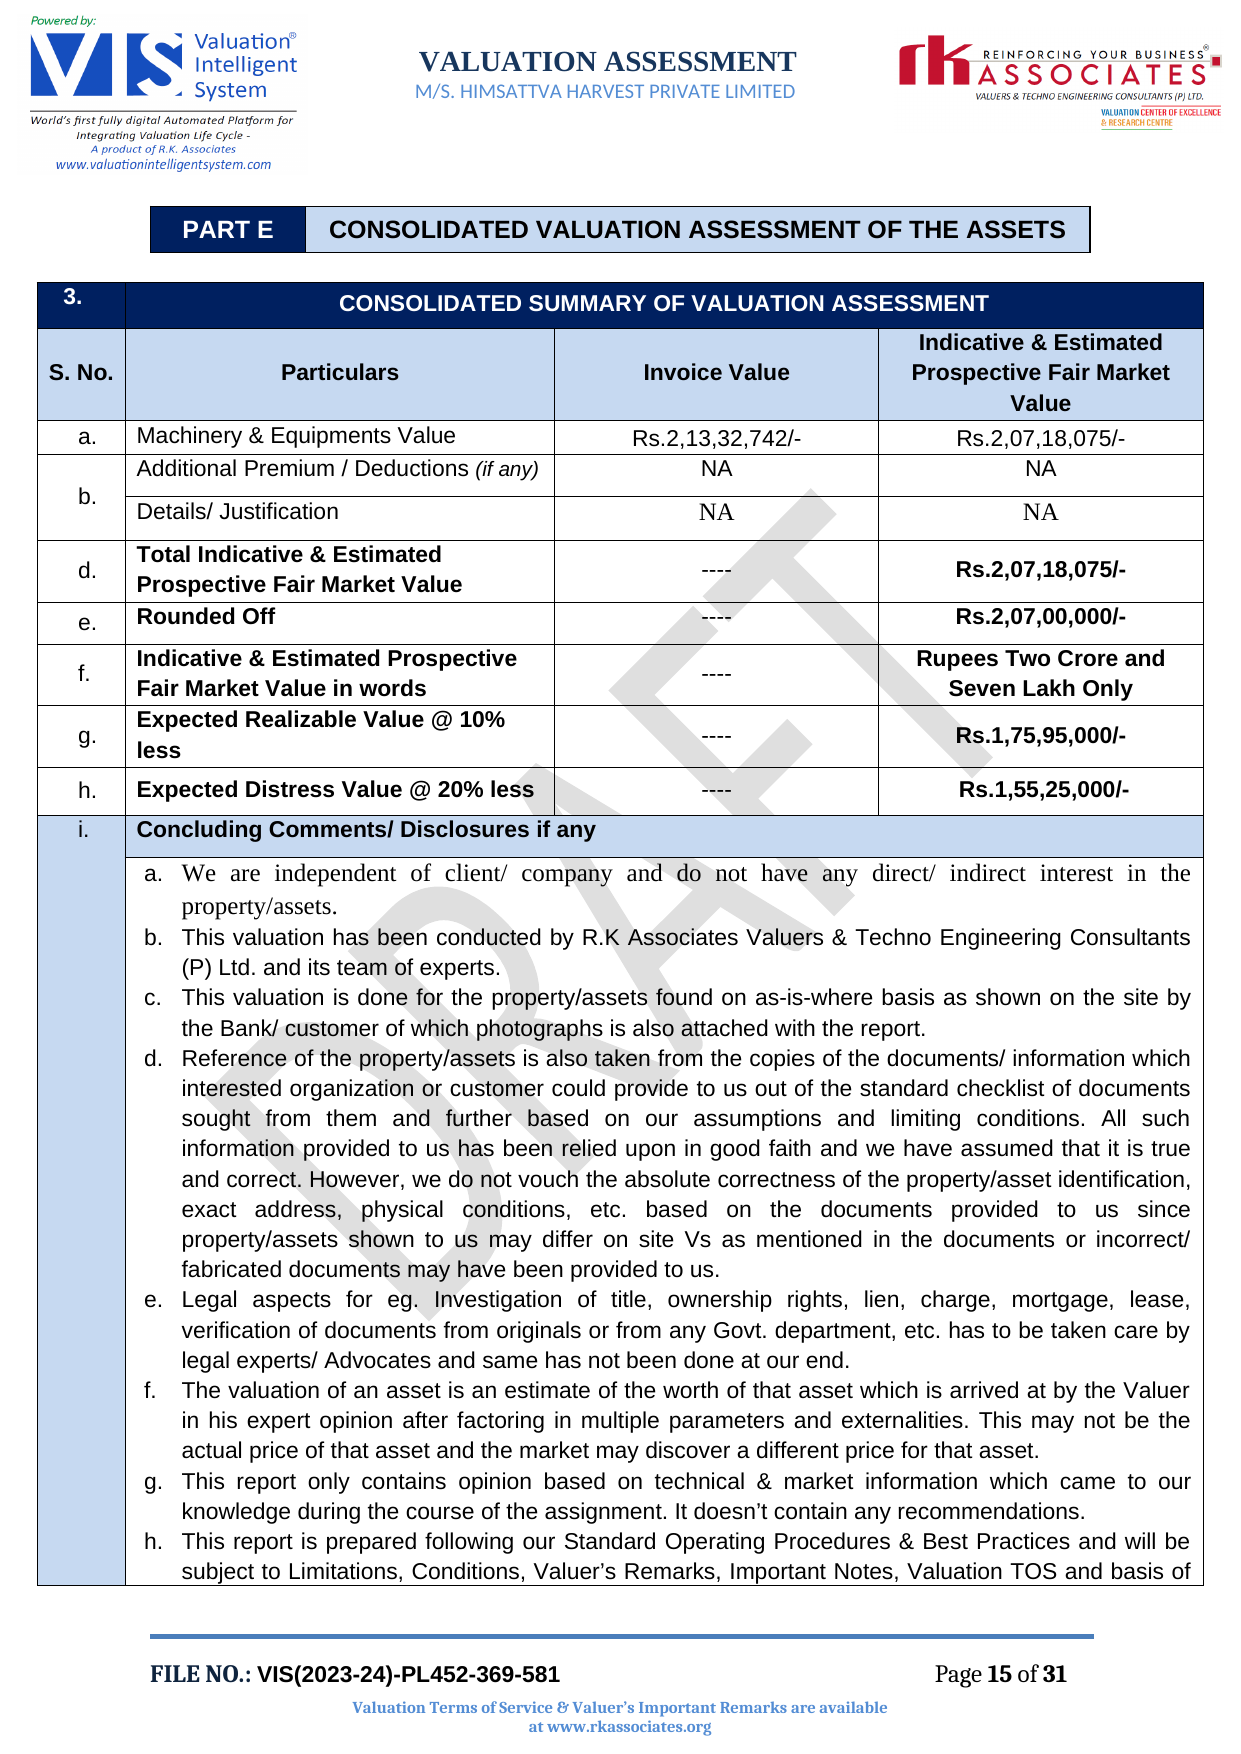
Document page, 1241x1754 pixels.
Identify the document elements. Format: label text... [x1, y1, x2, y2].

table_cell Machinery & Equipments Value [126, 421, 554, 454]
table_cell S. No. [38, 329, 125, 420]
table_cell Rs.2,07,18,075/- [879, 421, 1203, 454]
table_cell [38, 603, 125, 643]
table_cell [38, 645, 125, 705]
table_cell Rs.1,55,25,000/- [879, 768, 1203, 815]
table_cell ---- [555, 645, 878, 705]
table_cell NA [555, 455, 878, 496]
table_cell Expected Distress Value @ 20% less [126, 768, 554, 815]
table_cell Rs.2,07,00,000/- [879, 603, 1203, 643]
table_cell Rounded Off [126, 603, 554, 643]
table_cell [38, 455, 125, 540]
picture [893, 27, 1224, 133]
table_cell Rupees Two Crore and Seven Lakh Only [879, 645, 1203, 705]
table_cell ---- [555, 603, 878, 643]
table_cell Indicative & Estimated Prospective in words [126, 645, 554, 705]
table_cell Rs.2,07,18,075/- [879, 541, 1203, 602]
table_cell Invoice Value [555, 329, 878, 420]
table_header [38, 283, 125, 328]
table_cell Rs.1,75,95,000/- [879, 706, 1203, 767]
table_cell [38, 421, 125, 454]
table_cell [38, 816, 125, 1585]
picture [17, 14, 308, 175]
table_cell Expected Realizable Value @ 10% less [126, 706, 554, 767]
table_cell Rs.2,13,32,742/- [555, 421, 878, 454]
table_cell ---- [555, 706, 878, 767]
table_cell Total Indicative & Estimated Prospective [126, 541, 554, 602]
table_cell Details/ Justification [126, 497, 554, 540]
table_cell Particulars [126, 329, 554, 420]
table_cell ---- [555, 768, 878, 815]
table_cell [38, 541, 125, 602]
table_cell Concluding Comments/ Disclosures if any [126, 816, 1203, 857]
table_cell ---- [555, 541, 878, 602]
table_header CONSOLIDATED SUMMARY OF VALUATION ASSESSMENT [126, 283, 1203, 328]
table_cell [38, 768, 125, 815]
table_cell Additional Premium / Deductions (if any) [126, 455, 554, 496]
table_header PART E [151, 207, 305, 252]
table_cell NA [879, 455, 1203, 496]
table_cell Indicative & Estimated Prospective [879, 329, 1203, 420]
table_cell [38, 706, 125, 767]
table_header CONSOLIDATED VALUATION ASSESSMENT OF THE ASSETS [306, 207, 1089, 252]
